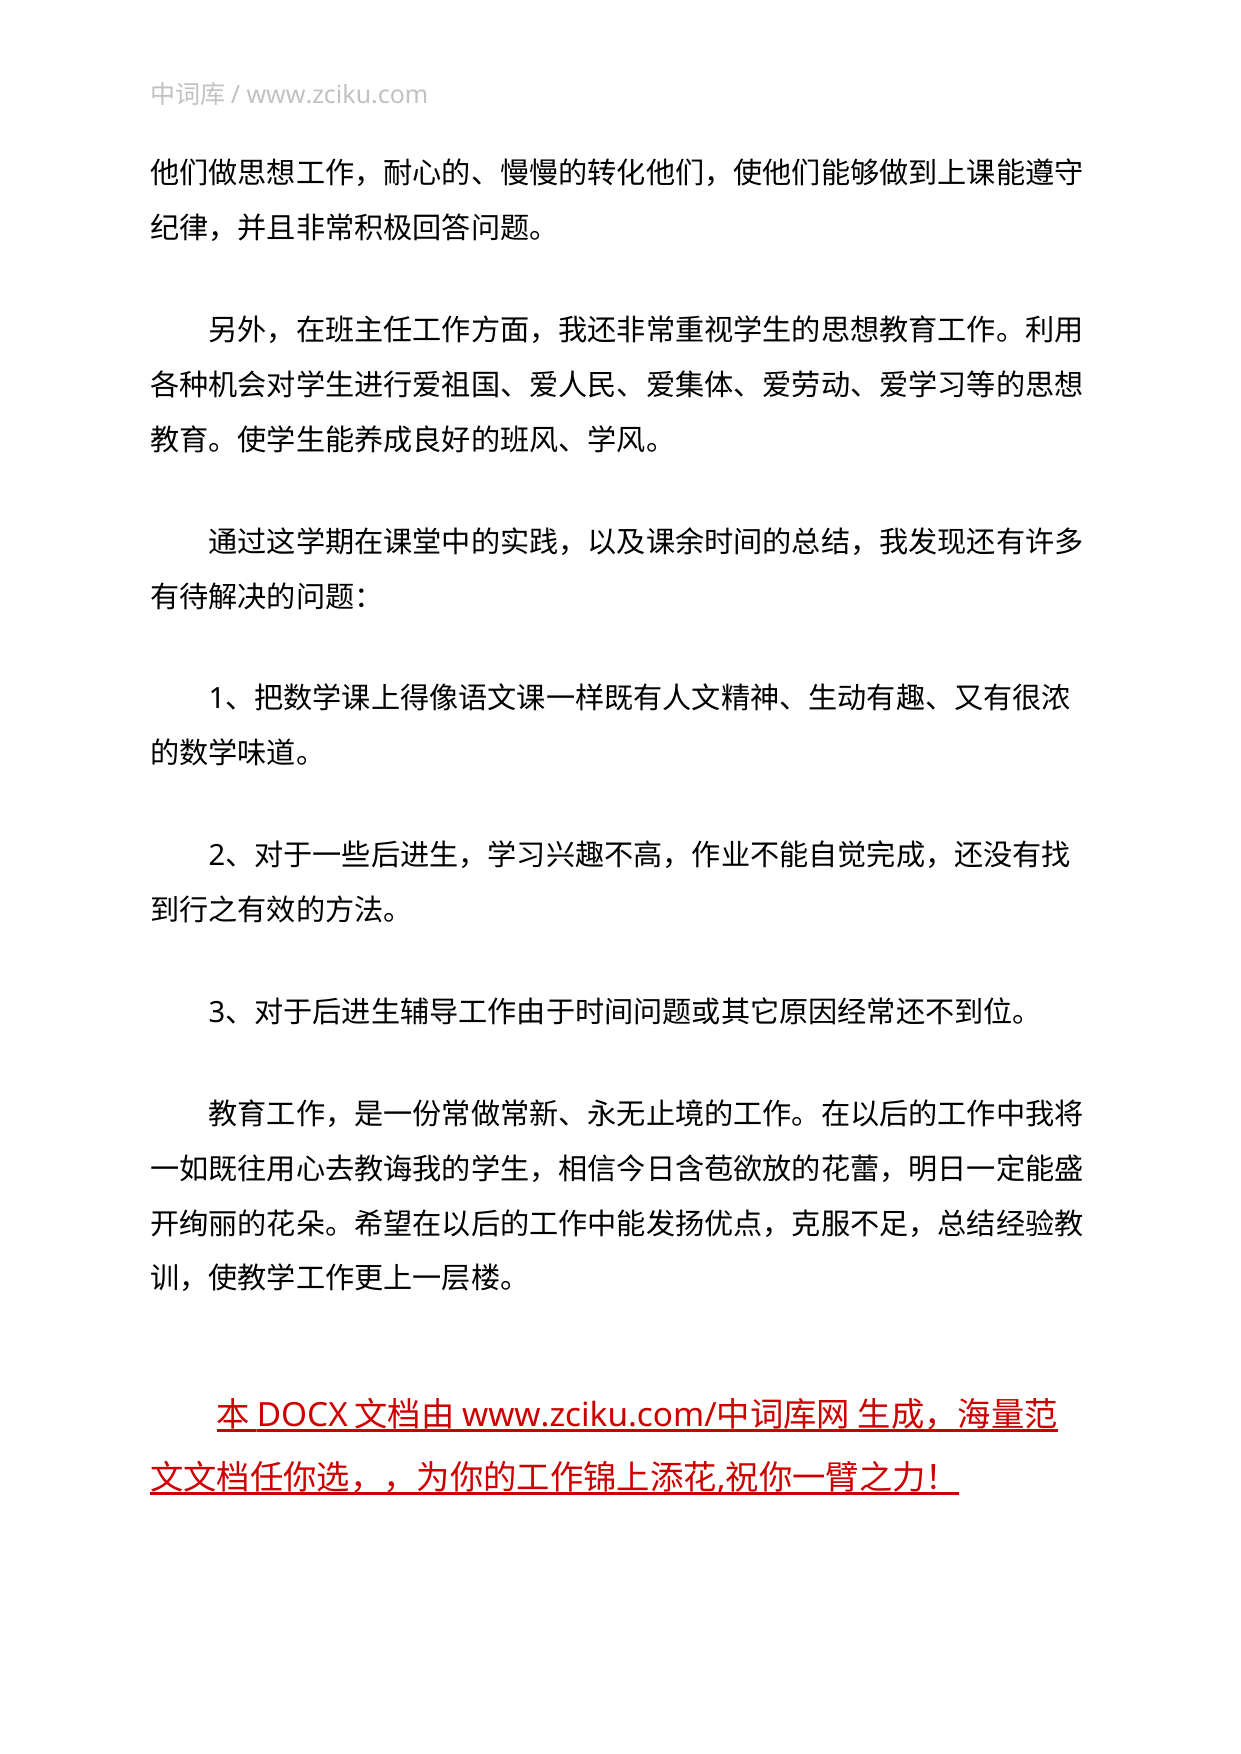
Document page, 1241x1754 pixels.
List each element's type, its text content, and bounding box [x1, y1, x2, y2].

text 教育工作，是一份常做常新、永无止境的工作。在以后的工作中我将一如既往用心去教诲我的学生，相信今日含苞欲放的花蕾，明日一定能盛开绚丽的花朵。希望在以后的工作中能发扬优点，克服不足，总结经验教训，使教学工作更上一层楼。 [150, 1090, 1090, 1297]
text 另外，在班主任工作方面，我还非常重视学生的思想教育工作。利用各种机会对学生进行爱祖国、爱人民、爱集体、爱劳动、爱学习等的思想教育。使学生能养成良好的班风、学风。 [150, 307, 1090, 459]
text 3、对于后进生辅导工作由于时间问题或其它原因经常还不到位。 [150, 988, 1090, 1031]
text 通过这学期在课堂中的实践，以及课余时间的总结，我发现还有许多有待解决的问题： [150, 518, 1090, 615]
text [150, 150, 1090, 247]
text 本DOCX文档由 www.zciku.com/中词库网 生成，海量范文文档任你选，，为你的工作锦上添花,祝你一臂之力！ [150, 1388, 1090, 1499]
text 1、把数学课上得像语文课一样既有人文精神、生动有趣、又有很浓的数学味道。 [150, 675, 1090, 772]
text 2、对于一些后进生，学习兴趣不高，作业不能自觉完成，还没有找到行之有效的方法。 [150, 832, 1090, 929]
